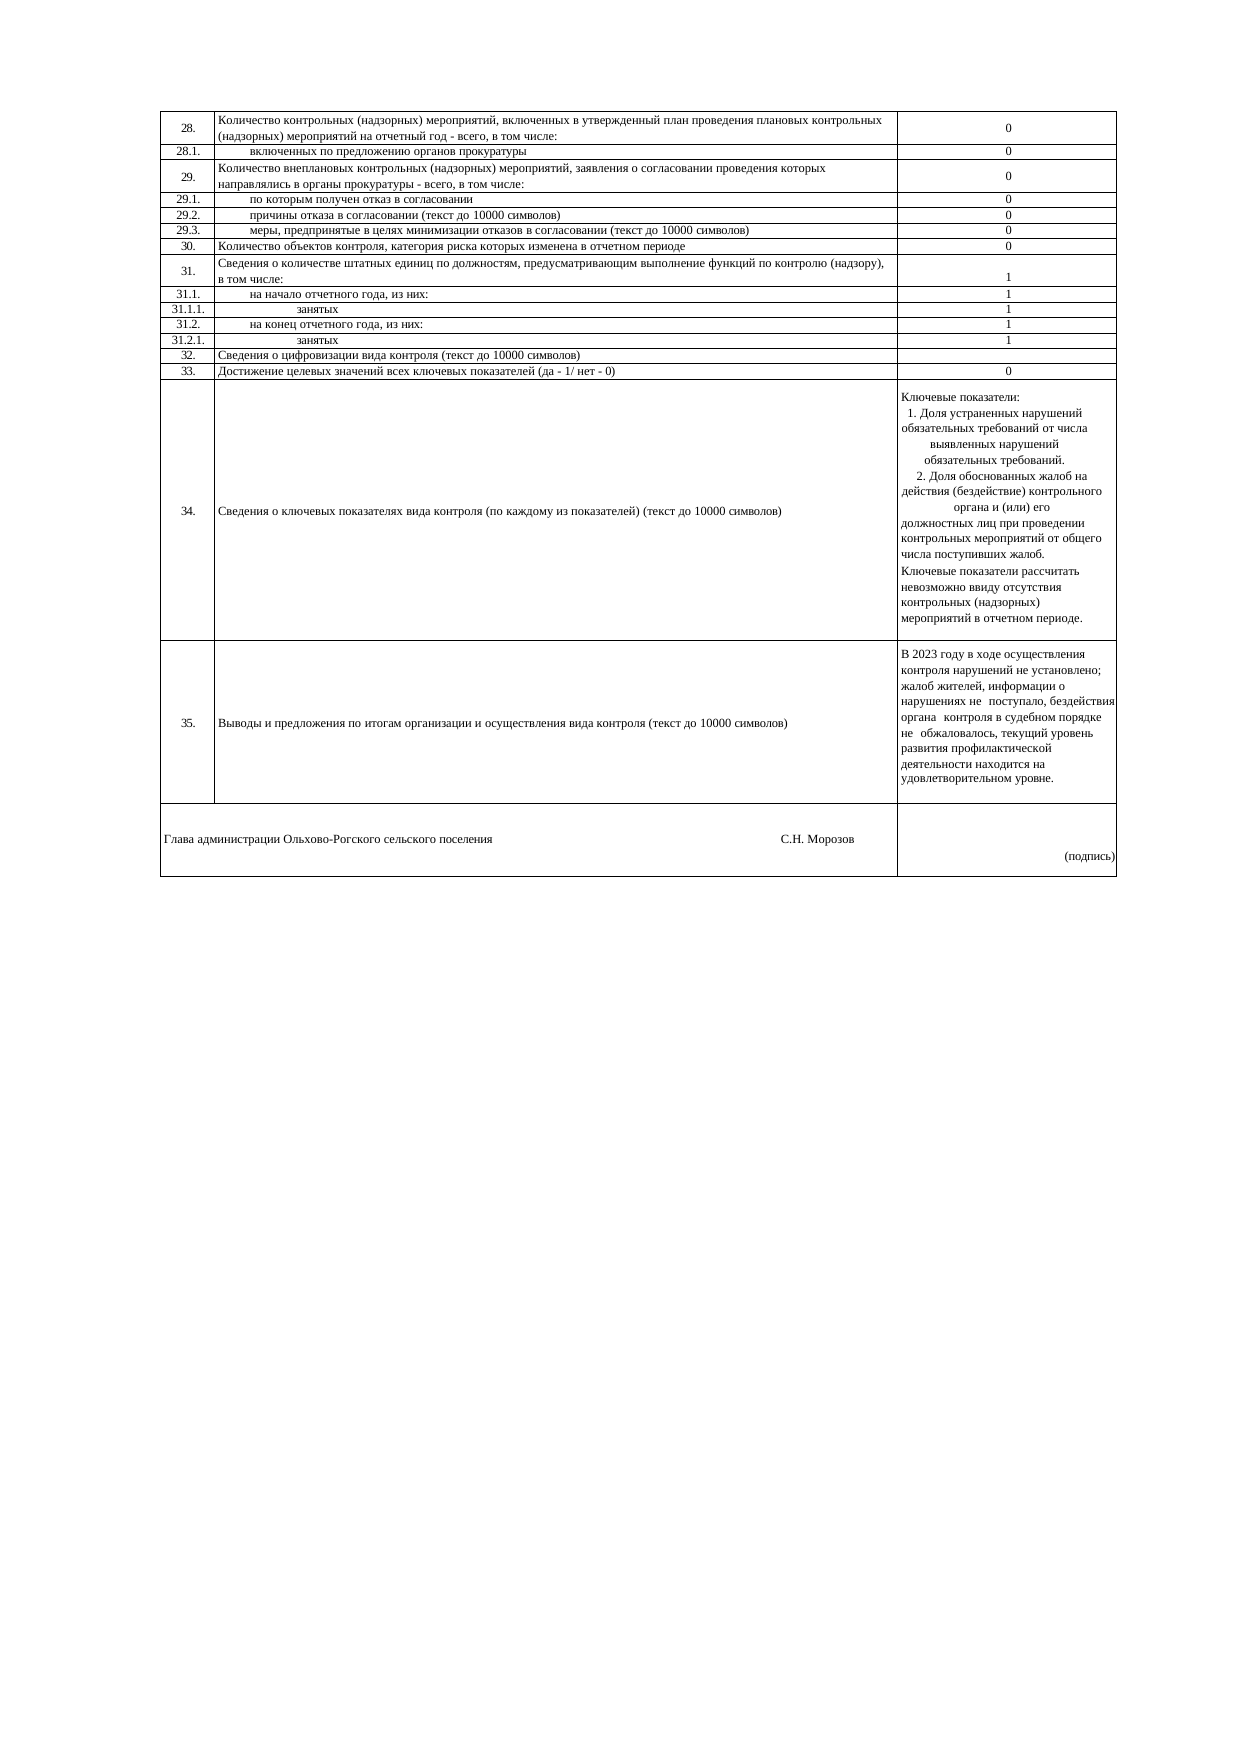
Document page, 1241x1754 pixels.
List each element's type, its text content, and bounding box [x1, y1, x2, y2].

table_cell 29. [161, 160, 214, 192]
table_cell 32. [161, 349, 214, 363]
table_cell 1 [898, 287, 1116, 302]
table_cell по которым получен отказ в согласовании [215, 193, 897, 207]
table_cell занятых [215, 303, 897, 317]
table_cell 0 [898, 193, 1116, 207]
table_cell Ключевые показатели: Доля устраненных нарушений обязательных требований от числа выявленных нарушений обязательных требований. Доля обоснованных жалоб на действия (бездействие) контрольного органа и (или) его должностных лиц при проведении контрольных мероприятий от общего числа поступивших жалоб. Ключевые показатели рассчитать невозможно ввиду отсутствия контрольных (надзорных) мероприятий в отчетном периоде. [898, 380, 1116, 640]
table_cell Сведения о количестве штатных единиц по должностям, предусматривающим выполнение функций по контролю (надзору), в том числе: [215, 255, 897, 286]
table_cell 33. [161, 364, 214, 379]
table_cell 31.1. [161, 287, 214, 302]
table_cell 1 [898, 318, 1116, 332]
table_cell 0 [898, 239, 1116, 253]
table_cell занятых [215, 334, 897, 348]
table_cell 1 [898, 303, 1116, 317]
table_cell Достижение целевых значений всех ключевых показателей (да - 1/ нет - 0) [215, 364, 897, 379]
table_cell 31.1.1. [161, 303, 214, 317]
table_cell 0 [898, 160, 1116, 192]
table_cell В 2023 году в ходе осуществления контроля нарушений не установлено; жалоб жителей, информации о нарушениях не поступало, бездействия органа контроля в судебном порядке не обжаловалось, текущий уровень развития профилактической деятельности находится на удовлетворительном уровне. [898, 641, 1116, 803]
table_cell 31.2. [161, 318, 214, 332]
table_cell 1 [898, 255, 1116, 286]
table_cell 1 [898, 334, 1116, 348]
table_header 28. [161, 112, 214, 144]
table_cell на начало отчетного года, из них: [215, 287, 897, 302]
table_cell Сведения о цифровизации вида контроля (текст до 10000 символов) [215, 349, 897, 363]
table_cell 34. [161, 380, 214, 640]
table_cell 0 [898, 208, 1116, 223]
table_cell 29.2. [161, 208, 214, 223]
table_cell Сведения о ключевых показателях вида контроля (по каждому из показателей) (текст до 10000 символов) [215, 380, 897, 640]
table_cell [898, 349, 1116, 363]
table_cell (подпись) [898, 804, 1116, 876]
table_cell 28.1. [161, 145, 214, 159]
table_cell 0 [898, 364, 1116, 379]
table_cell причины отказа в согласовании (текст до 10000 символов) [215, 208, 897, 223]
table_cell Количество внеплановых контрольных (надзорных) мероприятий, заявления о согласовании проведения которых направлялись в органы прокуратуры - всего, в том числе: [215, 160, 897, 192]
table_cell включенных по предложению органов прокуратуры [215, 145, 897, 159]
table_cell 0 [898, 145, 1116, 159]
table_cell меры, предпринятые в целях минимизации отказов в согласовании (текст до 10000 символов) [215, 224, 897, 238]
table_cell 29.3. [161, 224, 214, 238]
table_cell 31.2.1. [161, 334, 214, 348]
table_cell 0 [898, 224, 1116, 238]
table_cell 30. [161, 239, 214, 253]
table_header Количество контрольных (надзорных) мероприятий, включенных в утвержденный план проведения плановых контрольных (надзорных) мероприятий на отчетный год - всего, в том числе: [215, 112, 897, 144]
table_cell Количество объектов контроля, категория риска которых изменена в отчетном периоде [215, 239, 897, 253]
table_header 0 [898, 112, 1116, 144]
table_cell на конец отчетного года, из них: [215, 318, 897, 332]
table_cell 29.1. [161, 193, 214, 207]
table_cell Глава администрации Ольхово-Рогского сельского поселения С.Н. Морозов [161, 804, 897, 876]
table_cell Выводы и предложения по итогам организации и осуществления вида контроля (текст до 10000 символов) [215, 641, 897, 803]
table_cell 35. [161, 641, 214, 803]
table_cell 31. [161, 255, 214, 286]
